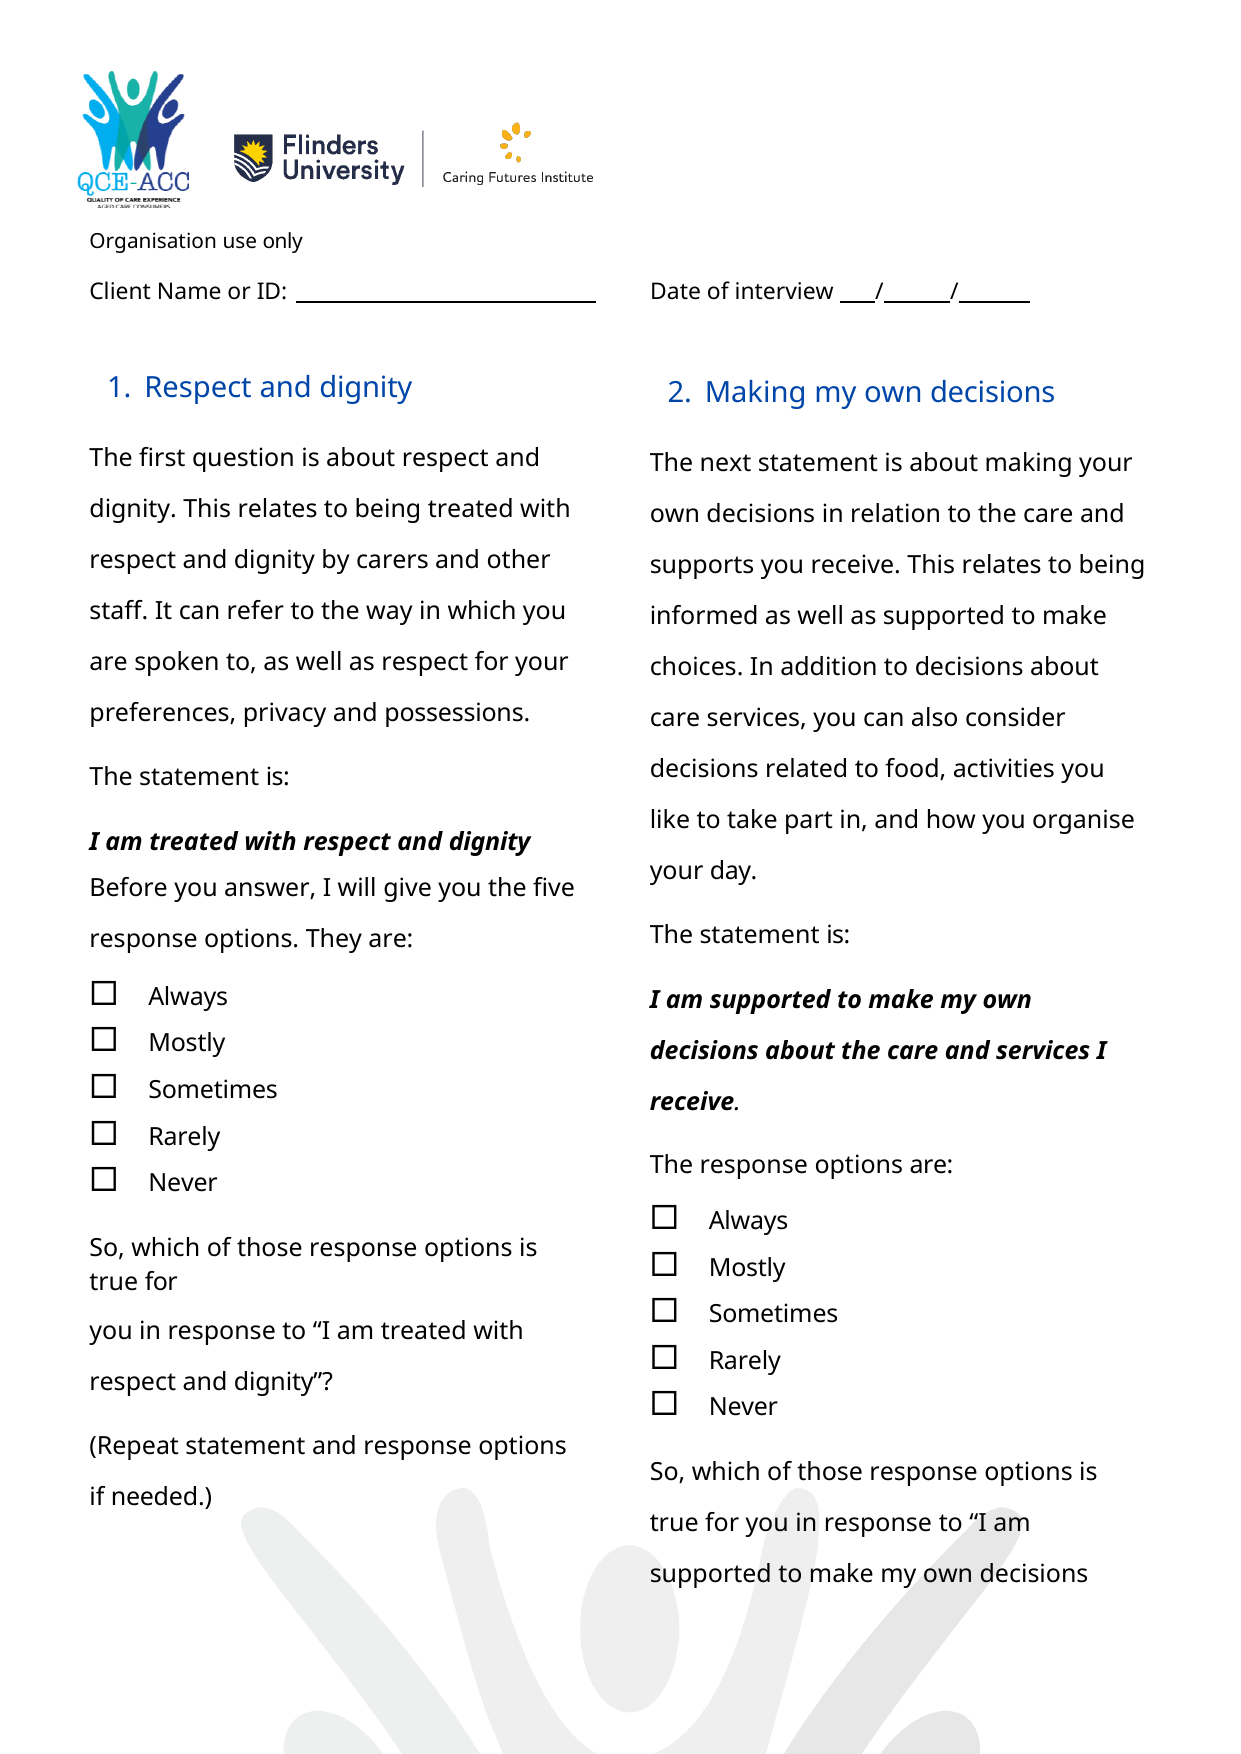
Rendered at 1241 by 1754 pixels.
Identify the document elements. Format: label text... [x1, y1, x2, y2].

list Always [89, 978, 591, 1012]
list Never [89, 1165, 591, 1199]
list Rarely [89, 1118, 591, 1152]
list Rarely [649, 1342, 1169, 1376]
text So, which of those response options is true for [89, 1230, 591, 1298]
text The response options are: [649, 1147, 1169, 1181]
text The statement is: [649, 916, 1169, 950]
text I am supported to make my own decisions about the care and services I receive. [649, 981, 1147, 1117]
list Respect and dignity [107, 367, 591, 406]
picture [210, 1488, 1042, 1754]
picture [77, 71, 189, 208]
text you in response to “I am treated with respect and dignity”? [89, 1313, 591, 1398]
text The statement is: [89, 758, 591, 793]
list Making my own decisions [667, 371, 1169, 411]
text Before you answer, I will give you the five response options. They are: [89, 870, 585, 955]
list Mostly [649, 1249, 1169, 1283]
text The first question is about respect and dignity. This relates to being treated with respect and dignity by carers and other staff. It can refer to the way in which you are spoken to, as well as respect for your preferences, privacy and possessions. [89, 440, 585, 729]
list Mostly [89, 1025, 591, 1059]
list Always [649, 1203, 1169, 1237]
picture [227, 107, 669, 208]
text Organisation use only [89, 226, 1099, 255]
list Sometimes [89, 1072, 591, 1106]
text Client Name or ID: Date of interview / / [89, 275, 1169, 306]
text The next statement is about making your own decisions in relation to the care and supports you receive. This relates to being informed as well as supported to make choices. In addition to decisions about care services, you can also consider decisions related to food, activities you like to take part in, and how you organise your day. [649, 444, 1146, 887]
text (Repeat statement and response options if needed.) [89, 1428, 585, 1513]
list Never [649, 1389, 1169, 1423]
text So, which of those response options is true for you in response to “I am supported to make my own decisions about the care and services I receive”? [649, 1454, 1146, 1590]
list Sometimes [649, 1296, 1169, 1330]
text I am treated with respect and dignity [89, 823, 591, 857]
